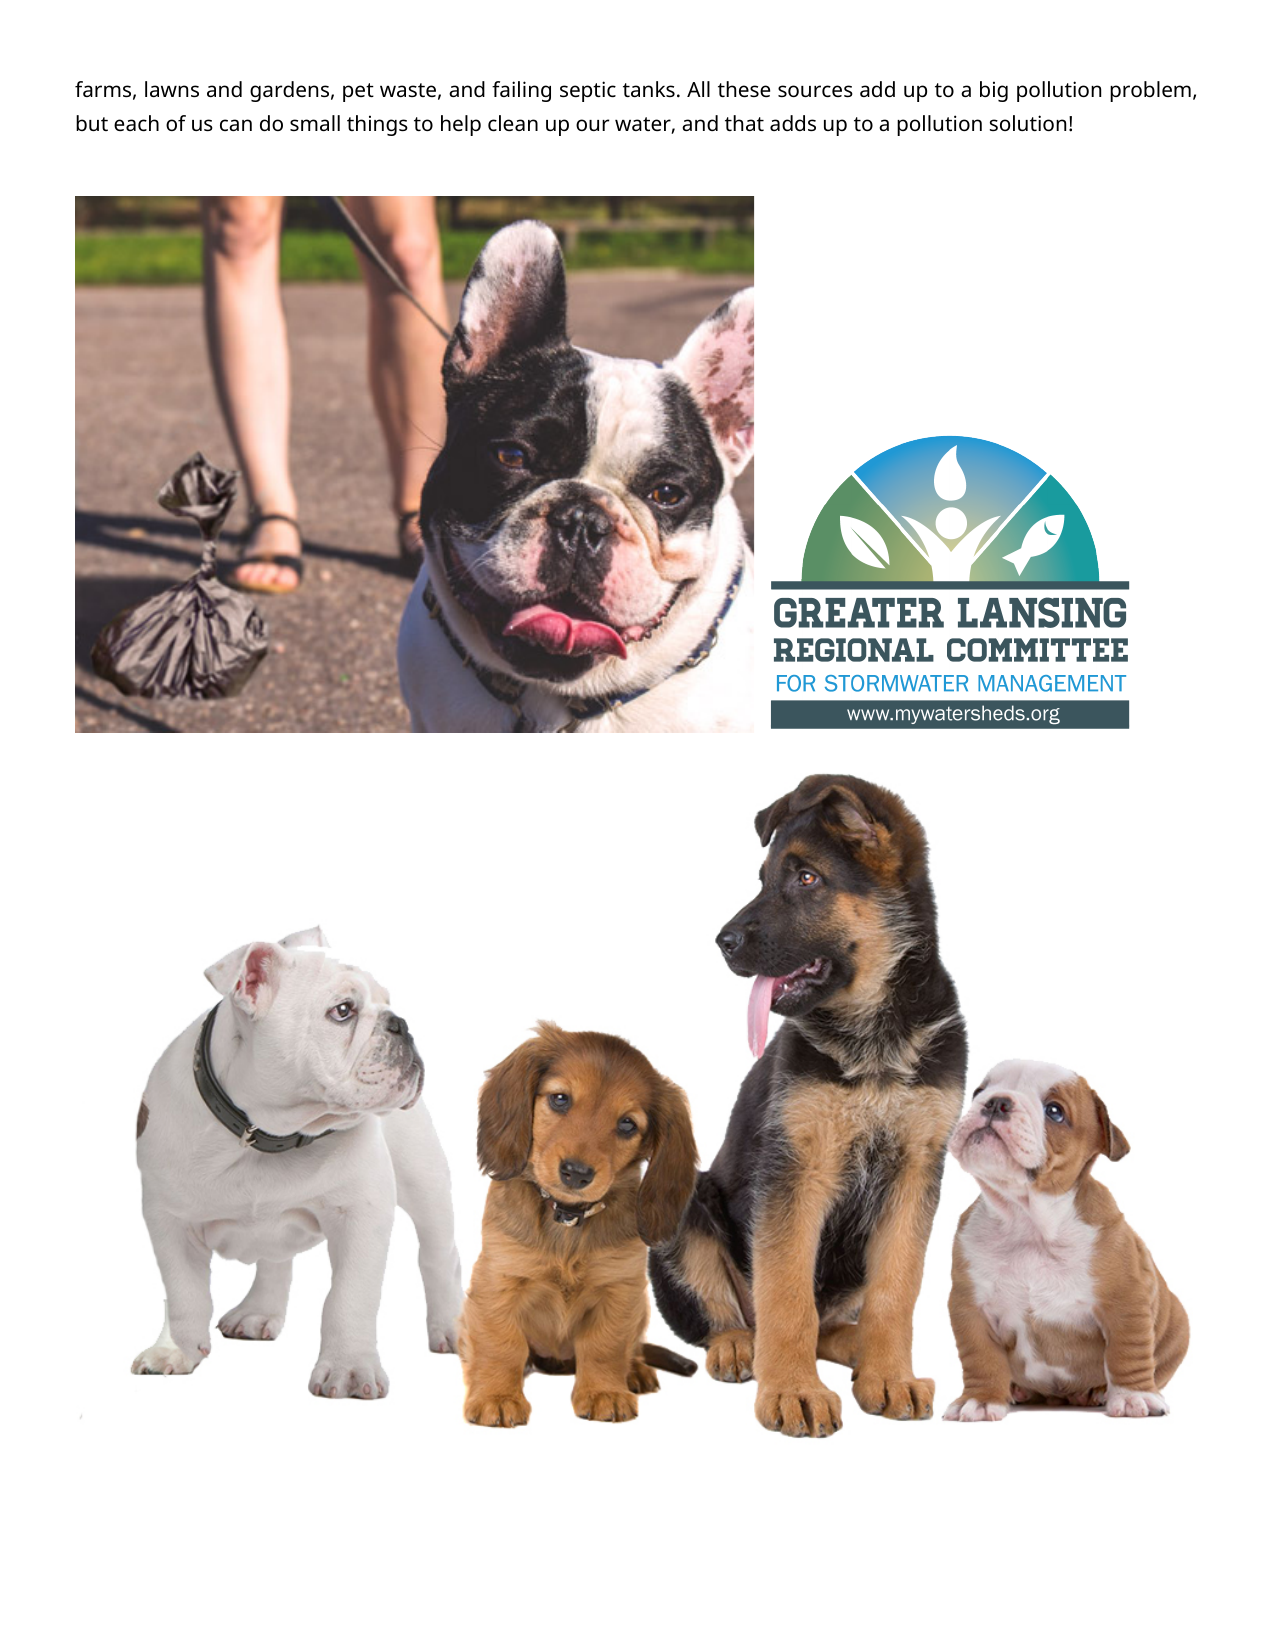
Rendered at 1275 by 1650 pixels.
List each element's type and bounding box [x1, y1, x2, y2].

text [75, 75, 1200, 137]
picture [75, 734, 1199, 1449]
picture [75, 196, 1146, 733]
